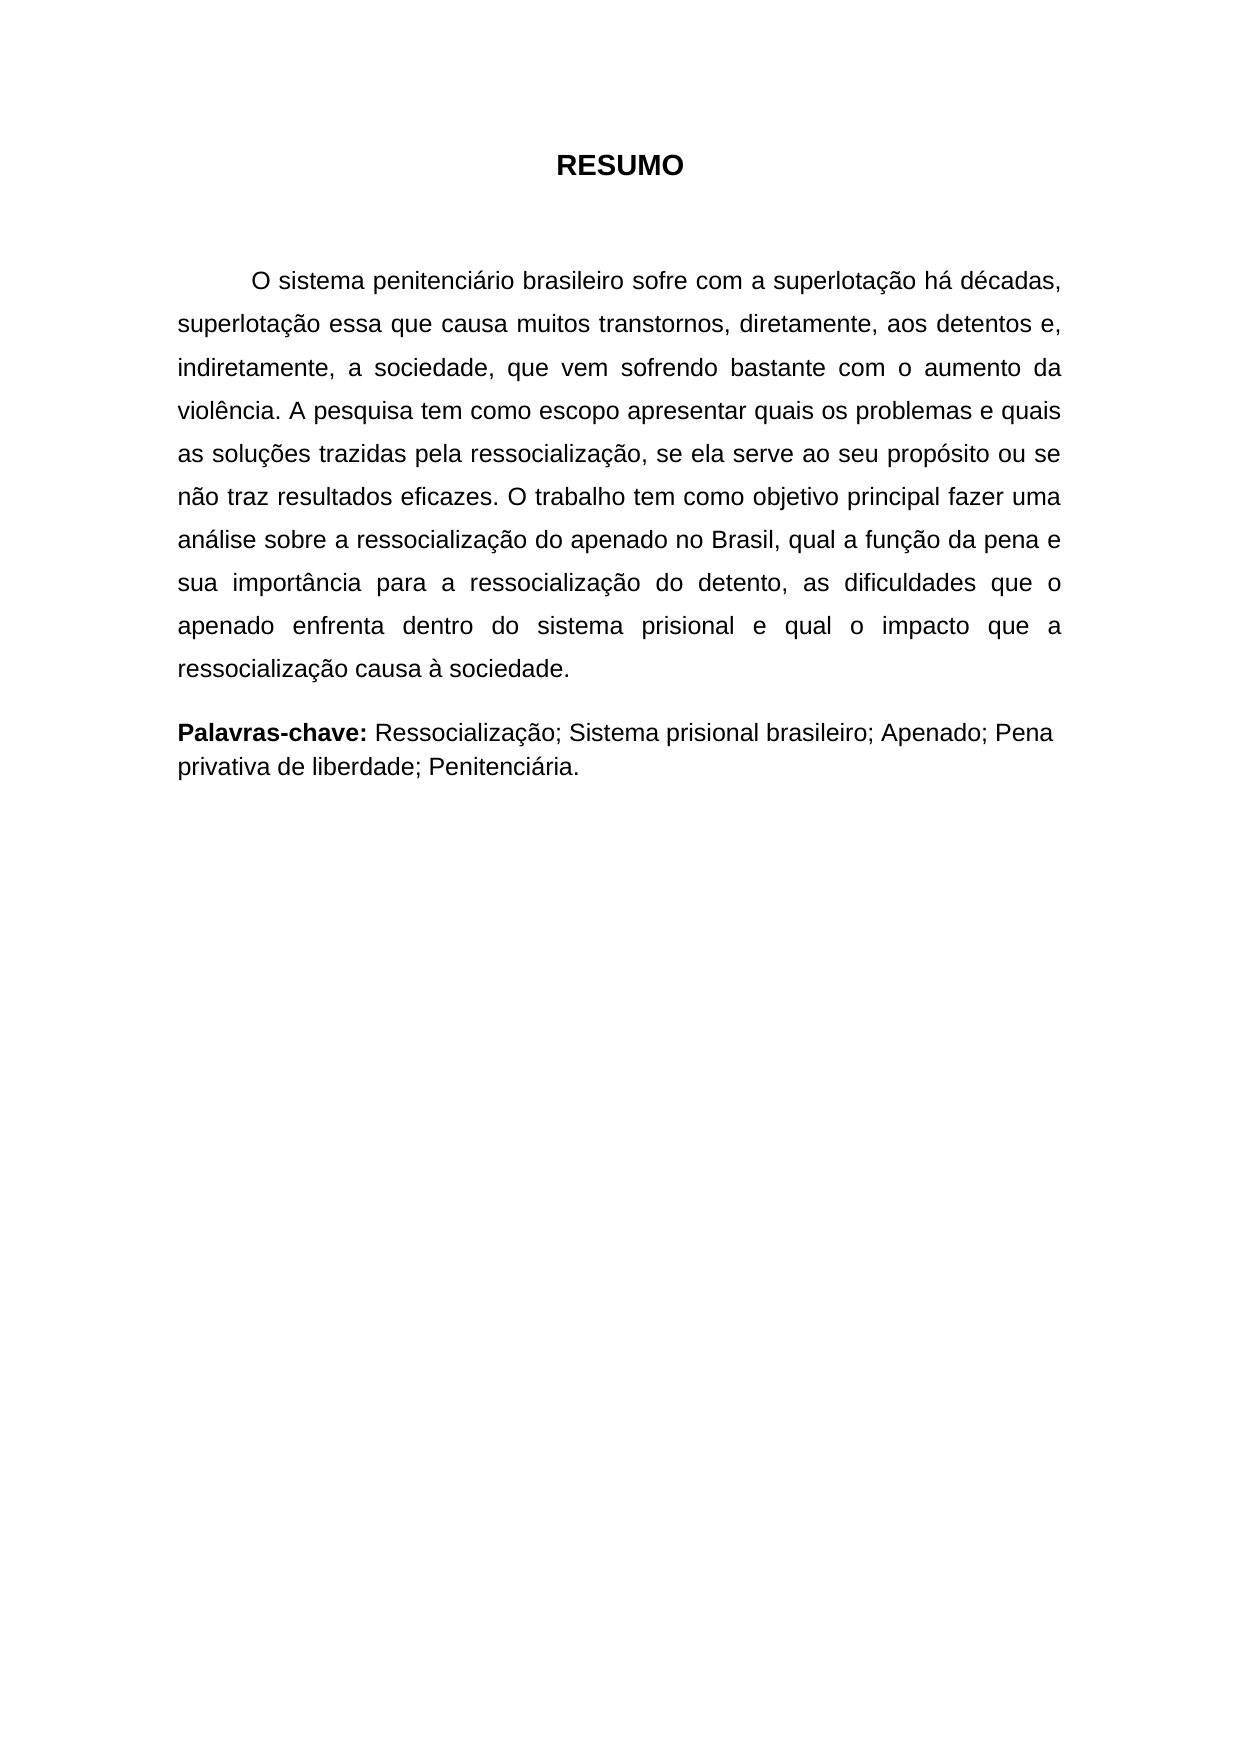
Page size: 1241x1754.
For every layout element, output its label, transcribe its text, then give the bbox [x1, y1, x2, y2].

text Palavras-chave: Ressocialização; Sistema prisional brasileiro; Apenado; Pena privativa de liberdade; Penitenciária. [177, 718, 1063, 780]
text RESUMO [177, 148, 1063, 181]
text O sistema penitenciário brasileiro sofre com a superlotação há décadas, superlotação essa que causa muitos transtornos, diretamente, aos detentos e, indiretamente, a sociedade, que vem sofrendo bastante com o aumento da violência. A pesquisa tem como escopo apresentar quais os problemas e quais as soluções trazidas pela ressocialização, se ela serve ao seu propósito ou se não traz resultados eficazes. O trabalho tem como objetivo principal fazer uma análise sobre a ressocialização do apenado no Brasil, qual a função da pena e sua importância para a ressocialização do detento, as dificuldades que o apenado enfrenta dentro do sistema prisional e qual o impacto que a ressocialização causa à sociedade. [177, 266, 1063, 683]
